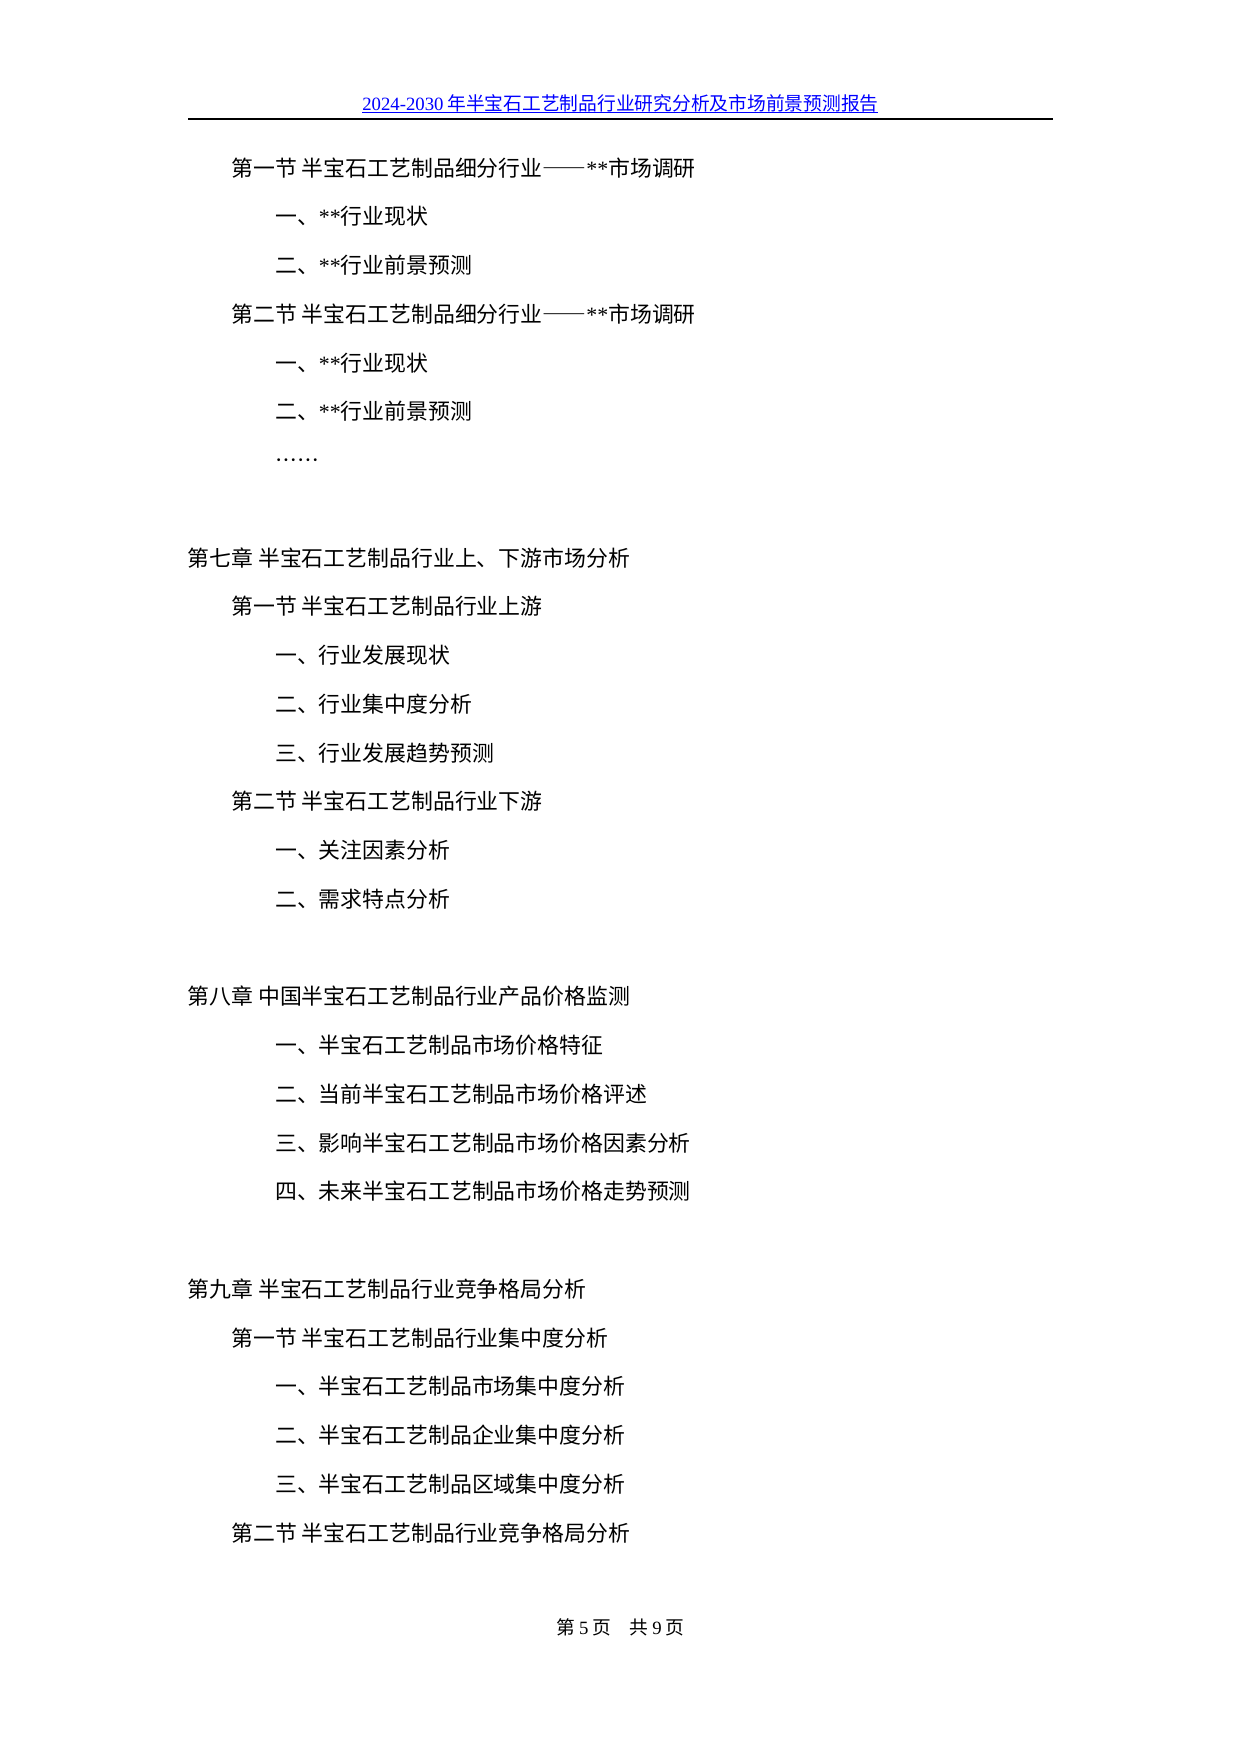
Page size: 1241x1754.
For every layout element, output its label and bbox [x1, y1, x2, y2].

text [187, 150, 1053, 1548]
